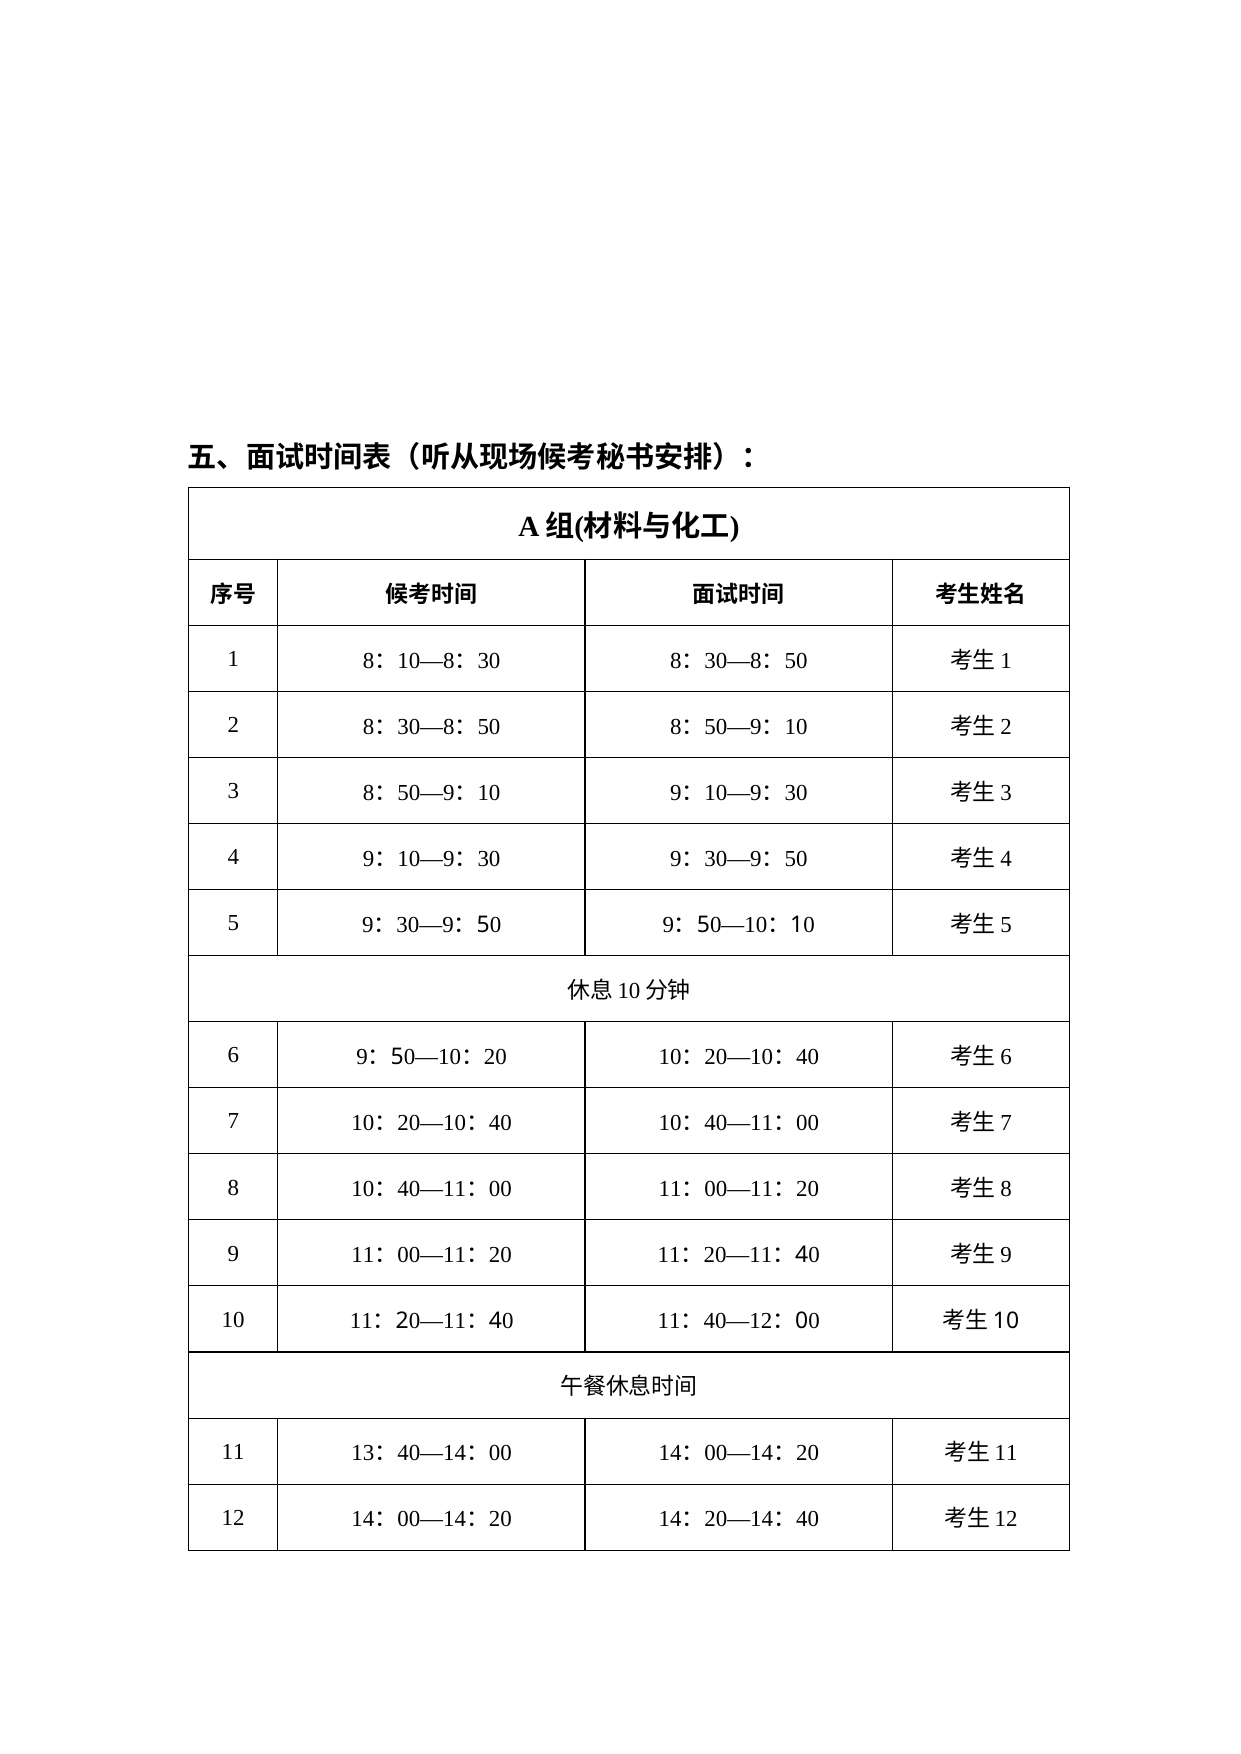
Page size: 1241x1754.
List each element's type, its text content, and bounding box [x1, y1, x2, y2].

table_cell 11：00—11：20 [278, 1220, 584, 1285]
table_cell 10：20—10：40 [586, 1022, 892, 1087]
table_cell 9：10—9：30 [586, 758, 892, 823]
table_cell 考生7 [893, 1088, 1069, 1153]
table_cell 考生4 [893, 824, 1069, 889]
table_cell 7 [189, 1088, 277, 1153]
table_cell 13：40—14：00 [278, 1419, 584, 1483]
table_cell 考生3 [893, 758, 1069, 823]
table_cell 8：30—8：50 [586, 626, 892, 691]
table_cell 14：00—14：20 [586, 1419, 892, 1483]
table_cell 10 [189, 1286, 277, 1351]
table_cell 考生9 [893, 1220, 1069, 1285]
table_cell 考生姓名 [893, 560, 1069, 625]
table_cell 8：30—8：50 [278, 692, 584, 757]
table_cell 14：00—14：20 [278, 1485, 584, 1549]
table_cell 8：50—9：10 [278, 758, 584, 823]
table_cell 考生2 [893, 692, 1069, 757]
table_cell 休息10分钟 [189, 956, 1069, 1021]
table_cell 考生6 [893, 1022, 1069, 1087]
table_header A组(材料与化工) [189, 488, 1069, 559]
table_cell 9：30—9：50 [586, 824, 892, 889]
table_cell 10：40—11：00 [586, 1088, 892, 1153]
text 五、面试时间表（听从现场候考秘书安排）： [187, 422, 1053, 487]
table_cell 4 [189, 824, 277, 889]
table_cell 9：50—10：20 [278, 1022, 584, 1087]
table_cell 12 [189, 1485, 277, 1549]
table_cell 11：20—11：40 [278, 1286, 584, 1351]
table_cell 11：00—11：20 [586, 1154, 892, 1219]
table_cell 9：50—10：10 [586, 890, 892, 955]
table_cell 考生12 [893, 1485, 1069, 1549]
table_cell 5 [189, 890, 277, 955]
table_cell 1 [189, 626, 277, 691]
table_cell 午餐休息时间 [189, 1353, 1069, 1417]
table_cell 8 [189, 1154, 277, 1219]
table_cell 面试时间 [586, 560, 892, 625]
table_cell 序号 [189, 560, 277, 625]
table_cell 10：20—10：40 [278, 1088, 584, 1153]
table_cell 考生1 [893, 626, 1069, 691]
table_cell 11：40—12：00 [586, 1286, 892, 1351]
table_cell 10：40—11：00 [278, 1154, 584, 1219]
table_cell 8：50—9：10 [586, 692, 892, 757]
table_cell 14：20—14：40 [586, 1485, 892, 1549]
table_cell 考生10 [893, 1286, 1069, 1351]
table_cell 考生5 [893, 890, 1069, 955]
table_cell 11：20—11：40 [586, 1220, 892, 1285]
table_cell 3 [189, 758, 277, 823]
table_cell 11 [189, 1419, 277, 1483]
table_cell 考生11 [893, 1419, 1069, 1483]
table_cell 9：10—9：30 [278, 824, 584, 889]
table_cell 候考时间 [278, 560, 584, 625]
table_cell 8：10—8：30 [278, 626, 584, 691]
table_cell 9：30—9：50 [278, 890, 584, 955]
table_cell 6 [189, 1022, 277, 1087]
table_cell 2 [189, 692, 277, 757]
table_cell 9 [189, 1220, 277, 1285]
table_cell 考生8 [893, 1154, 1069, 1219]
